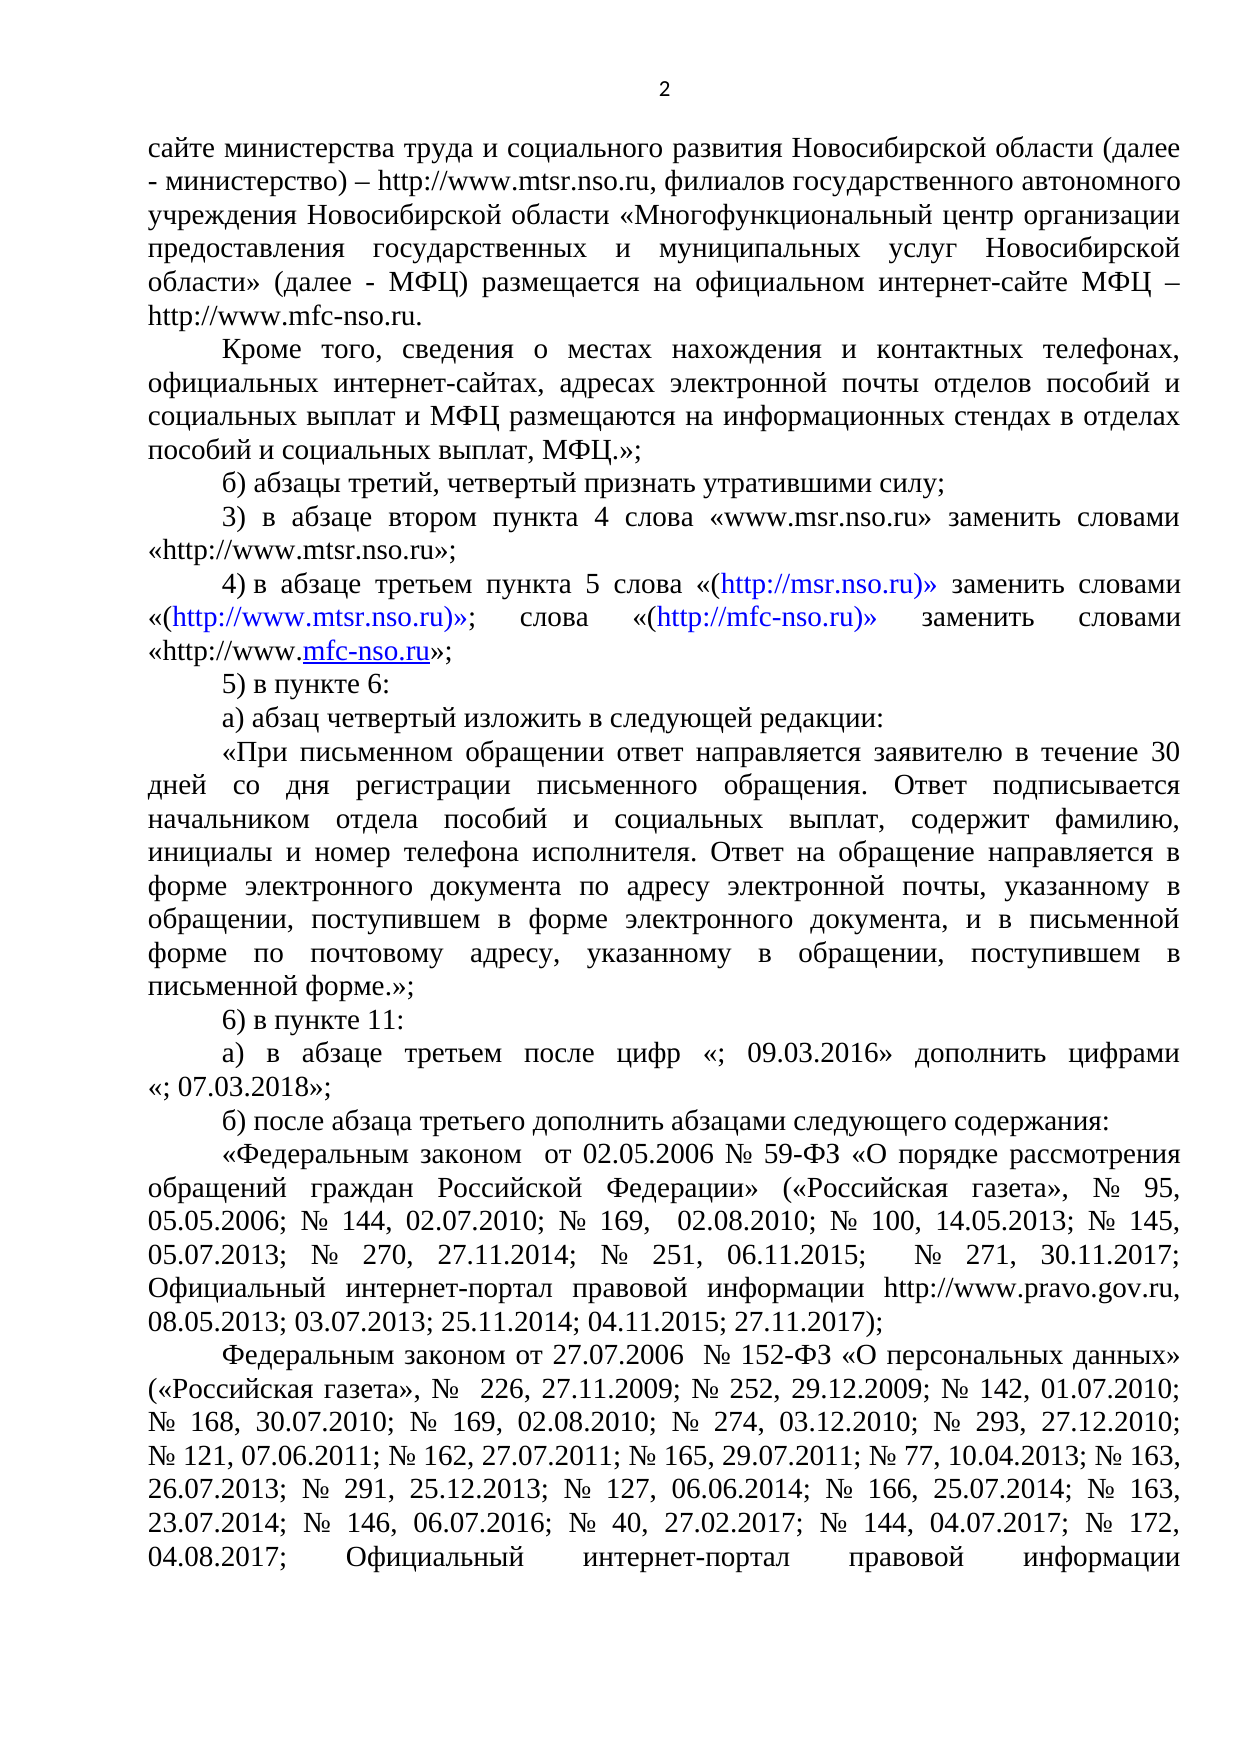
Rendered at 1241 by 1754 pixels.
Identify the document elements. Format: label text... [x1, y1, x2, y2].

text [148, 1337, 1181, 1572]
text «Федеральным законом от 02.05.2006 № 59-ФЗ «О порядке рассмотрения обращений граждан Российской Федерации» («Российская газета», № 95, 05.05.2006; № 144, 02.07.2010; № 169, 02.08.2010; № 100, 14.05.2013; № 145, 05.07.2013; № 270, 27.11.2014; № 251, 06.11.2015; № 271, 30.11.2017; Официальный интернет-портал правовой информации http://www.pravo.gov.ru, 08.05.2013; 03.07.2013; 25.11.2014; 04.11.2015; 27.11.2017); [148, 1136, 1181, 1337]
text 3) в абзаце втором пункта 4 слова «www.msr.nso.ru» заменить словами «http://www.mtsr.nso.ru»; [148, 499, 1181, 566]
text 6) в пункте 11: [148, 1002, 1181, 1036]
text б) после абзаца третьего дополнить абзацами следующего содержания: [148, 1103, 1181, 1136]
text б) абзацы третий, четвертый признать утратившими силу; [148, 465, 1181, 499]
text 5) в пункте 6: [148, 667, 1181, 700]
text Кроме того, сведения о местах нахождения и контактных телефонах, официальных интернет-сайтах, адресах электронной почты отделов пособий и социальных выплат и МФЦ размещаются на информационных стендах в отделах пособий и социальных выплат, МФЦ.»; [148, 331, 1181, 465]
text «При письменном обращении ответ направляется заявителю в течение 30 дней со дня регистрации письменного обращения. Ответ подписывается начальником отдела пособий и социальных выплат, содержит фамилию, инициалы и номер телефона исполнителя. Ответ на обращение направляется в форме электронного документа по адресу электронной почты, указанному в обращении, поступившем в форме электронного документа, и в письменной форме по почтовому адресу, указанному в обращении, поступившем в письменной форме.»; [148, 734, 1181, 1002]
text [148, 130, 1181, 331]
text 4) в абзаце третьем пункта 5 слова «(http://msr.nso.ru)» заменить словами «(http://www.mtsr.nso.ru)»; слова «(http://mfc-nso.ru)» заменить словами «http://www.mfc-nso.ru»; [148, 566, 1181, 667]
text а) абзац четвертый изложить в следующей редакции: [148, 700, 1181, 734]
text а) в абзаце третьем после цифр «; 09.03.2016» дополнить цифрами «; 07.03.2018»; [148, 1036, 1181, 1103]
